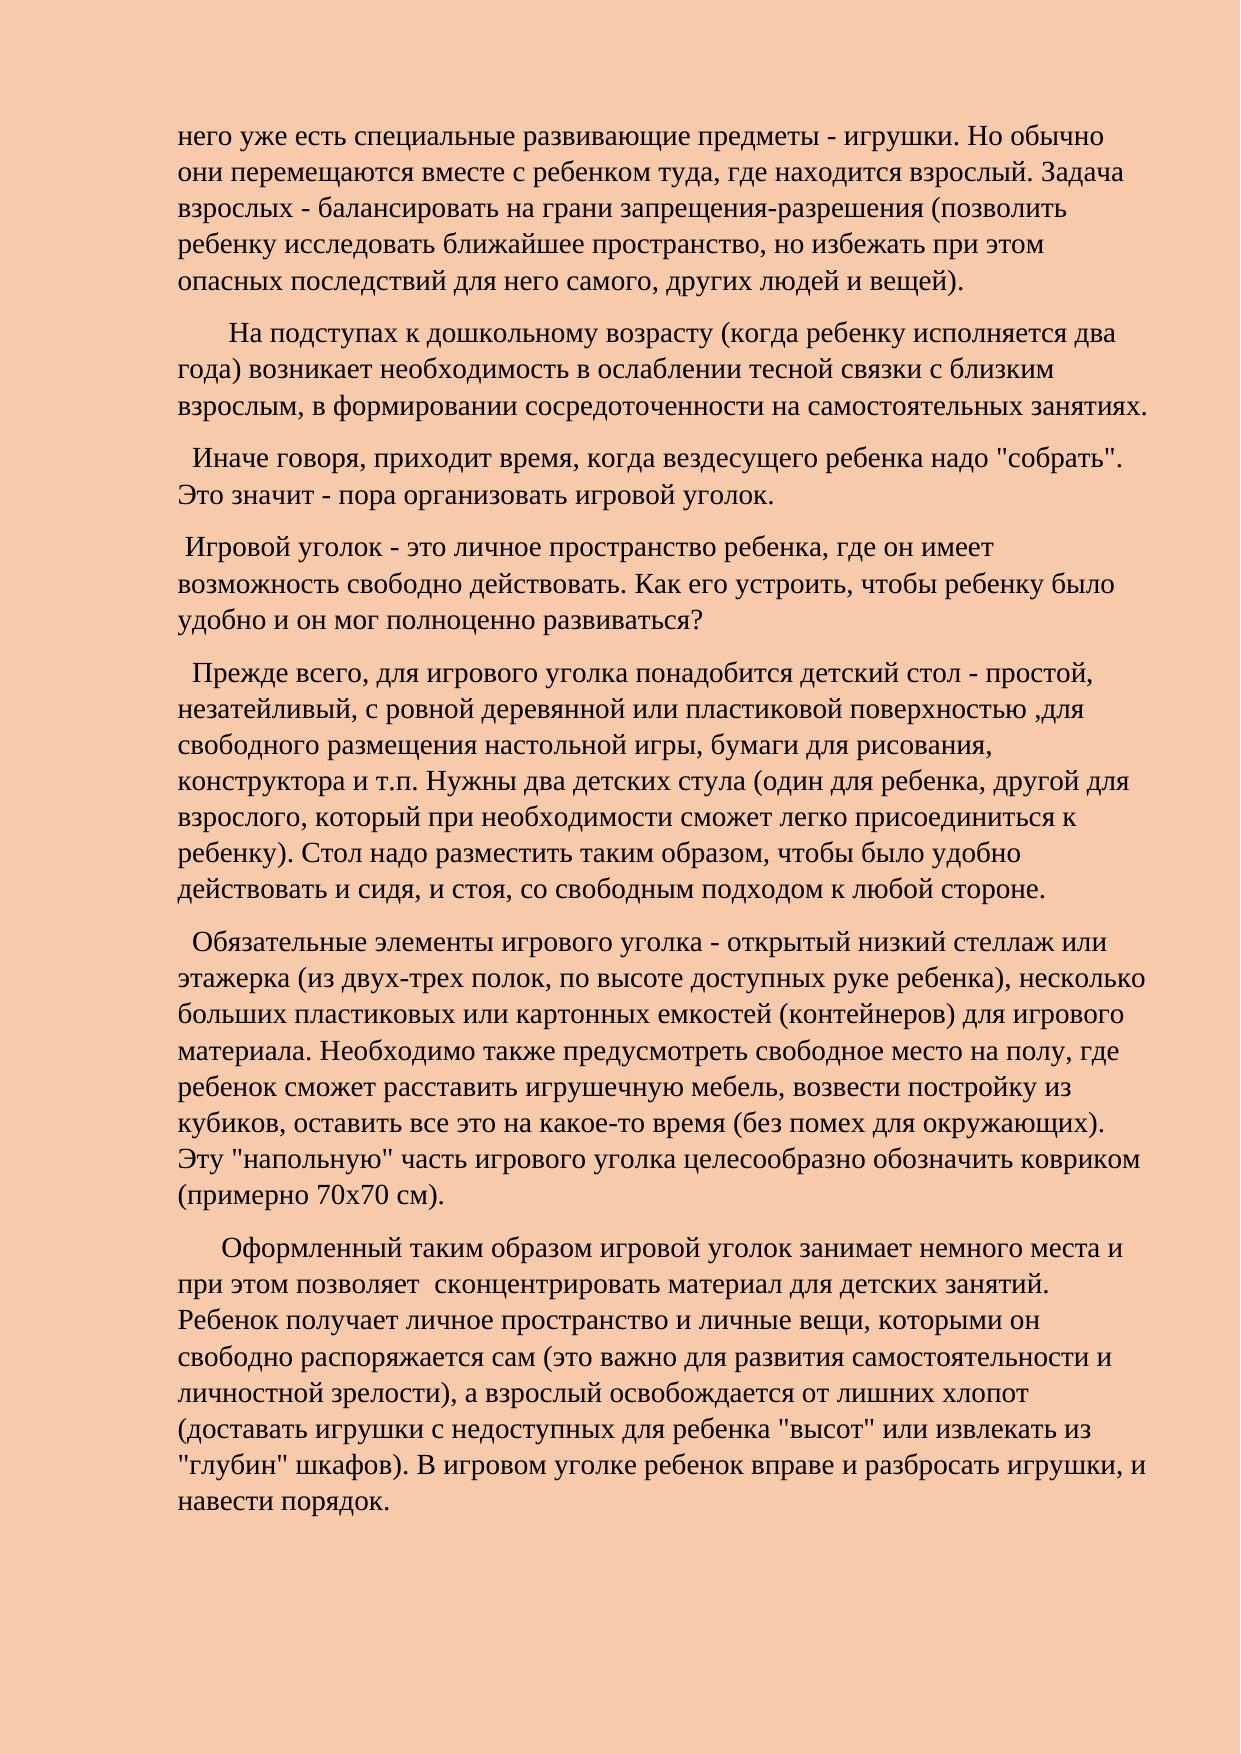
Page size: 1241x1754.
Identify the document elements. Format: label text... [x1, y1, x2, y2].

text Обязательные элементы игрового уголка - открытый низкий стеллаж или этажерка (из двух-трех полок, по высоте доступных руке ребенка), несколько больших пластиковых или картонных емкостей (контейнеров) для игрового материала. Необходимо также предусмотреть свободное место на полу, где ребенок сможет расставить игрушечную мебель, возвести постройку из кубиков, оставить все это на какое-то время (без помех для окружающих). Эту "напольную" часть игрового уголка целесообразно обозначить ковриком (примерно 70x70 см). [177, 924, 1152, 1211]
text На подступах к дошкольному возрасту (когда ребенку исполняется два года) возникает необходимость в ослаблении тесной связки с близким взрослым, в формировании сосредоточенности на самостоятельных занятиях. [177, 316, 1152, 421]
text Оформленный таким образом игровой уголок занимает немного места и при этом позволяет сконцентрировать материал для детских занятий. Ребенок получает личное пространство и личные вещи, которыми он свободно распоряжается сам (это важно для развития самостоятельности и личностной зрелости), а взрослый освобождается от лишних хлопот (доставать игрушки с недоступных для ребенка "высот" или извлекать из "глубин" шкафов). В игровом уголке ребенок вправе и разбросать игрушки, и навести порядок. [177, 1230, 1152, 1517]
text Иначе говоря, приходит время, когда вездесущего ребенка надо "собрать". Это значит - пора организовать игровой уголок. [177, 441, 1152, 510]
text Игровой уголок - это личное пространство ребенка, где он имеет возможность свободно действовать. Как его устроить, чтобы ребенку было удобно и он мог полноценно развиваться? [177, 529, 1152, 635]
text Прежде всего, для игрового уголка понадобится детский стол - простой, незатейливый, с ровной деревянной или пластиковой поверхностью ,для свободного размещения настольной игры, бумаги для рисования, конструктора и т.п. Нужны два детских стула (один для ребенка, другой для взрослого, который при необходимости сможет легко присоединиться к ребенку). Стол надо разместить таким образом, чтобы было удобно действовать и сидя, и стоя, со свободным подходом к любой стороне. [177, 655, 1152, 905]
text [177, 118, 1152, 296]
